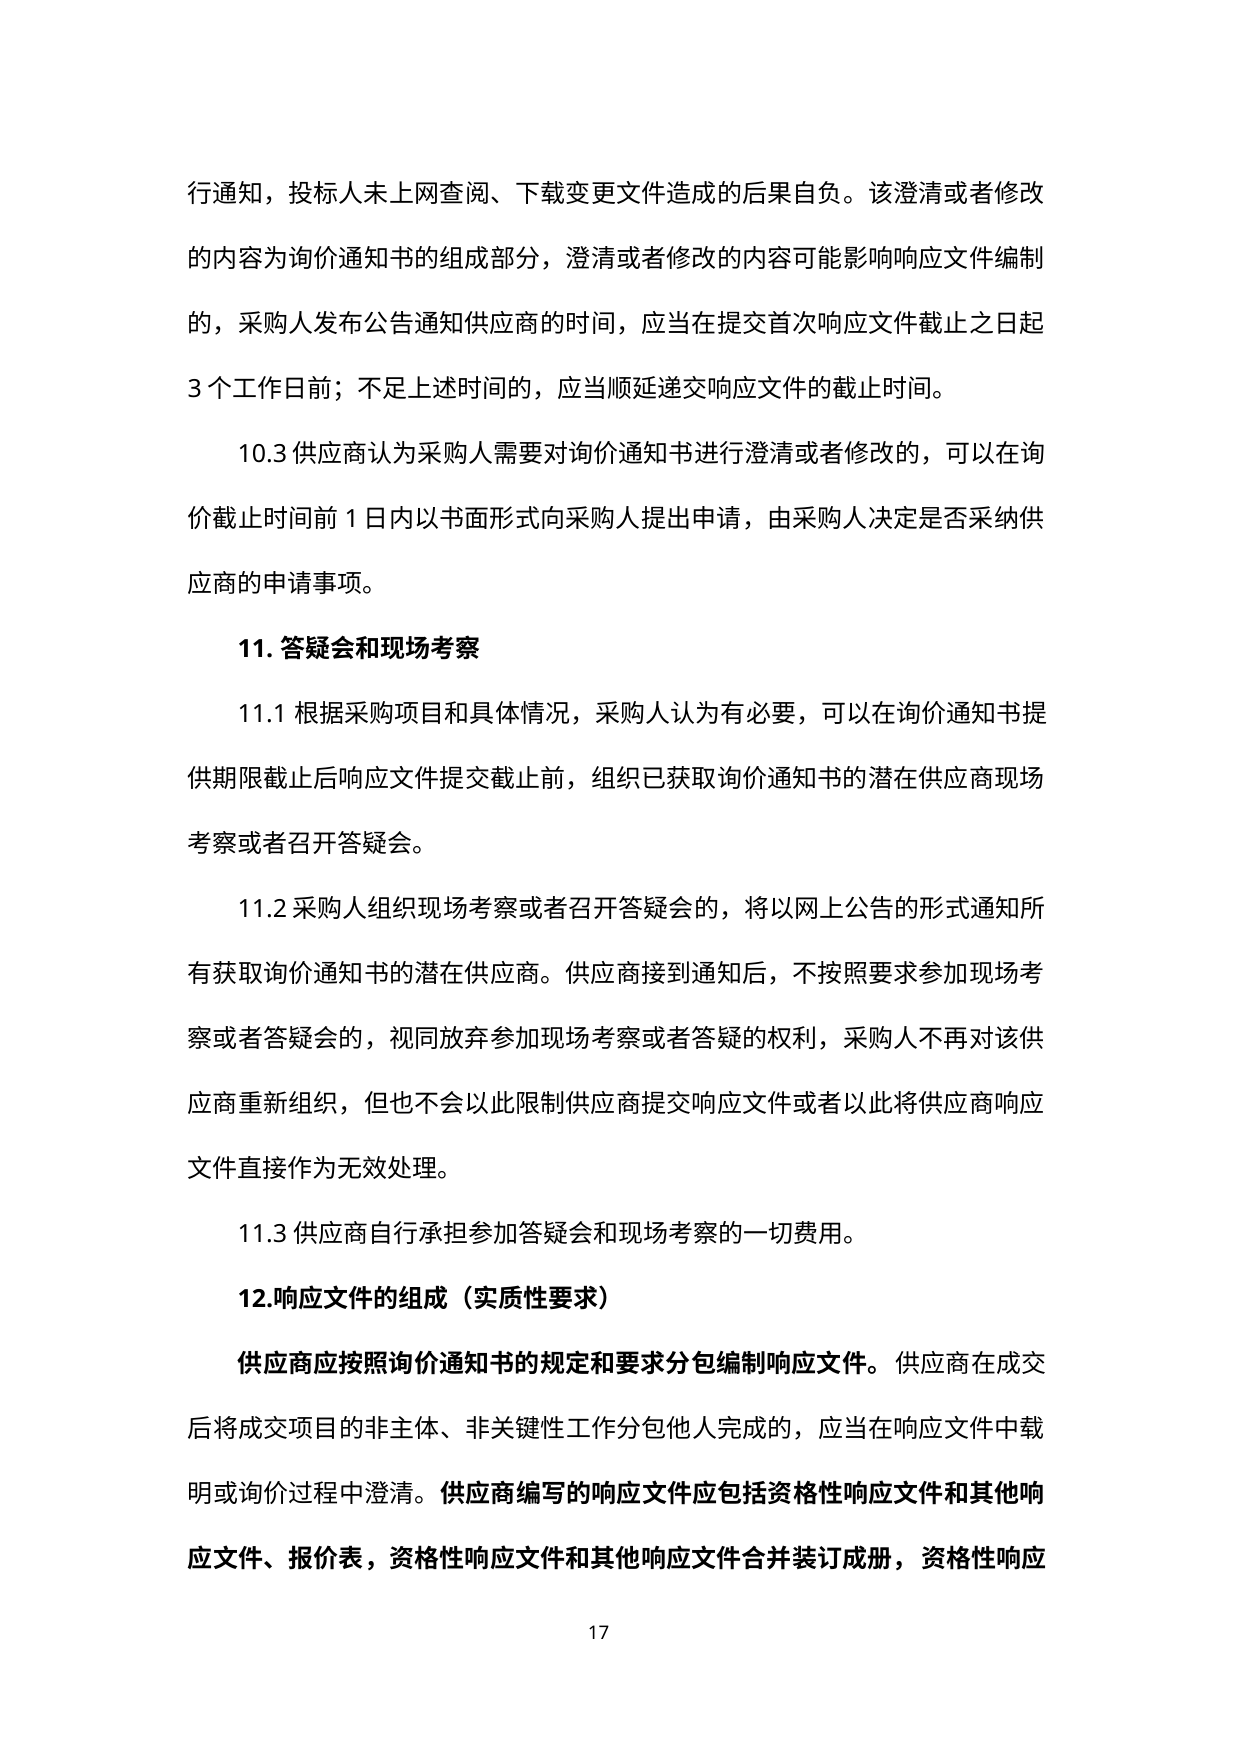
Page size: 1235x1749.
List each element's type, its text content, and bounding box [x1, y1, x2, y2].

text 11.1 根据采购项目和具体情况，采购人认为有必要，可以在询价通知书提供期限截止后响应文件提交截止前，组织已获取询价通知书的潜在供应商现场考察或者召开答疑会。 [187, 679, 1047, 874]
text 11.3 供应商自行承担参加答疑会和现场考察的一切费用。 [187, 1199, 1047, 1264]
text 11.2采购人组织现场考察或者召开答疑会的，将以网上公告的形式通知所有获取询价通知书的潜在供应商。供应商接到通知后，不按照要求参加现场考察或者答疑会的，视同放弃参加现场考察或者答疑的权利，采购人不再对该供应商重新组织，但也不会以此限制供应商提交响应文件或者以此将供应商响应文件直接作为无效处理。 [187, 874, 1047, 1199]
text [187, 159, 1047, 419]
text 10.3供应商认为采购人需要对询价通知书进行澄清或者修改的，可以在询价截止时间前1日内以书面形式向采购人提出申请，由采购人决定是否采纳供应商的申请事项。 [187, 419, 1047, 614]
subtitle 12.响应文件的组成（实质性要求） [187, 1264, 1047, 1329]
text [188, 1329, 1047, 1589]
subtitle 11. 答疑会和现场考察 [187, 614, 1047, 679]
